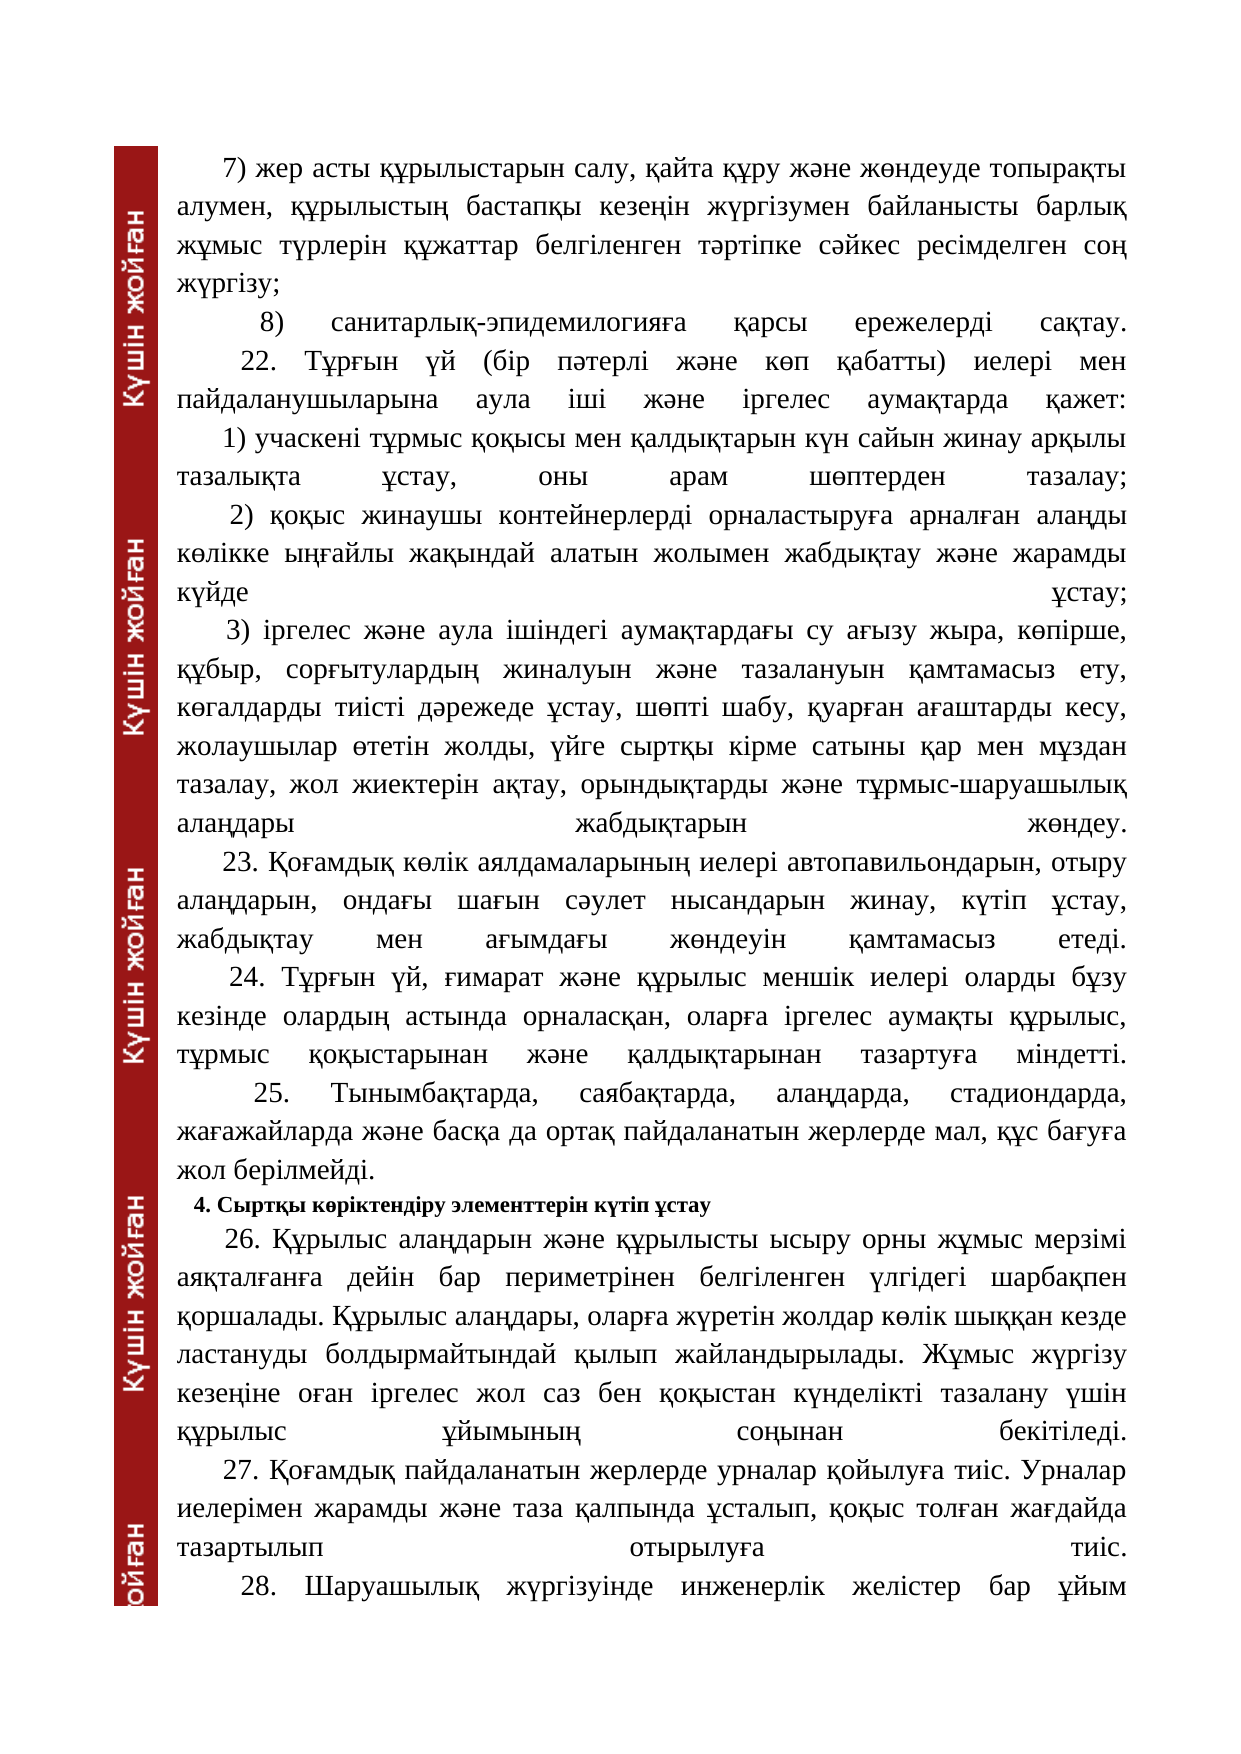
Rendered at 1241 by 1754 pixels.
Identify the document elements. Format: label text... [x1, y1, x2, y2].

picture [114, 146, 158, 150]
picture [114, 1601, 158, 1606]
text 4. Сыртқы көріктендіру элементтерін күтіп ұстау [112, 1191, 1128, 1217]
picture [114, 1217, 158, 1221]
picture [114, 1186, 158, 1191]
